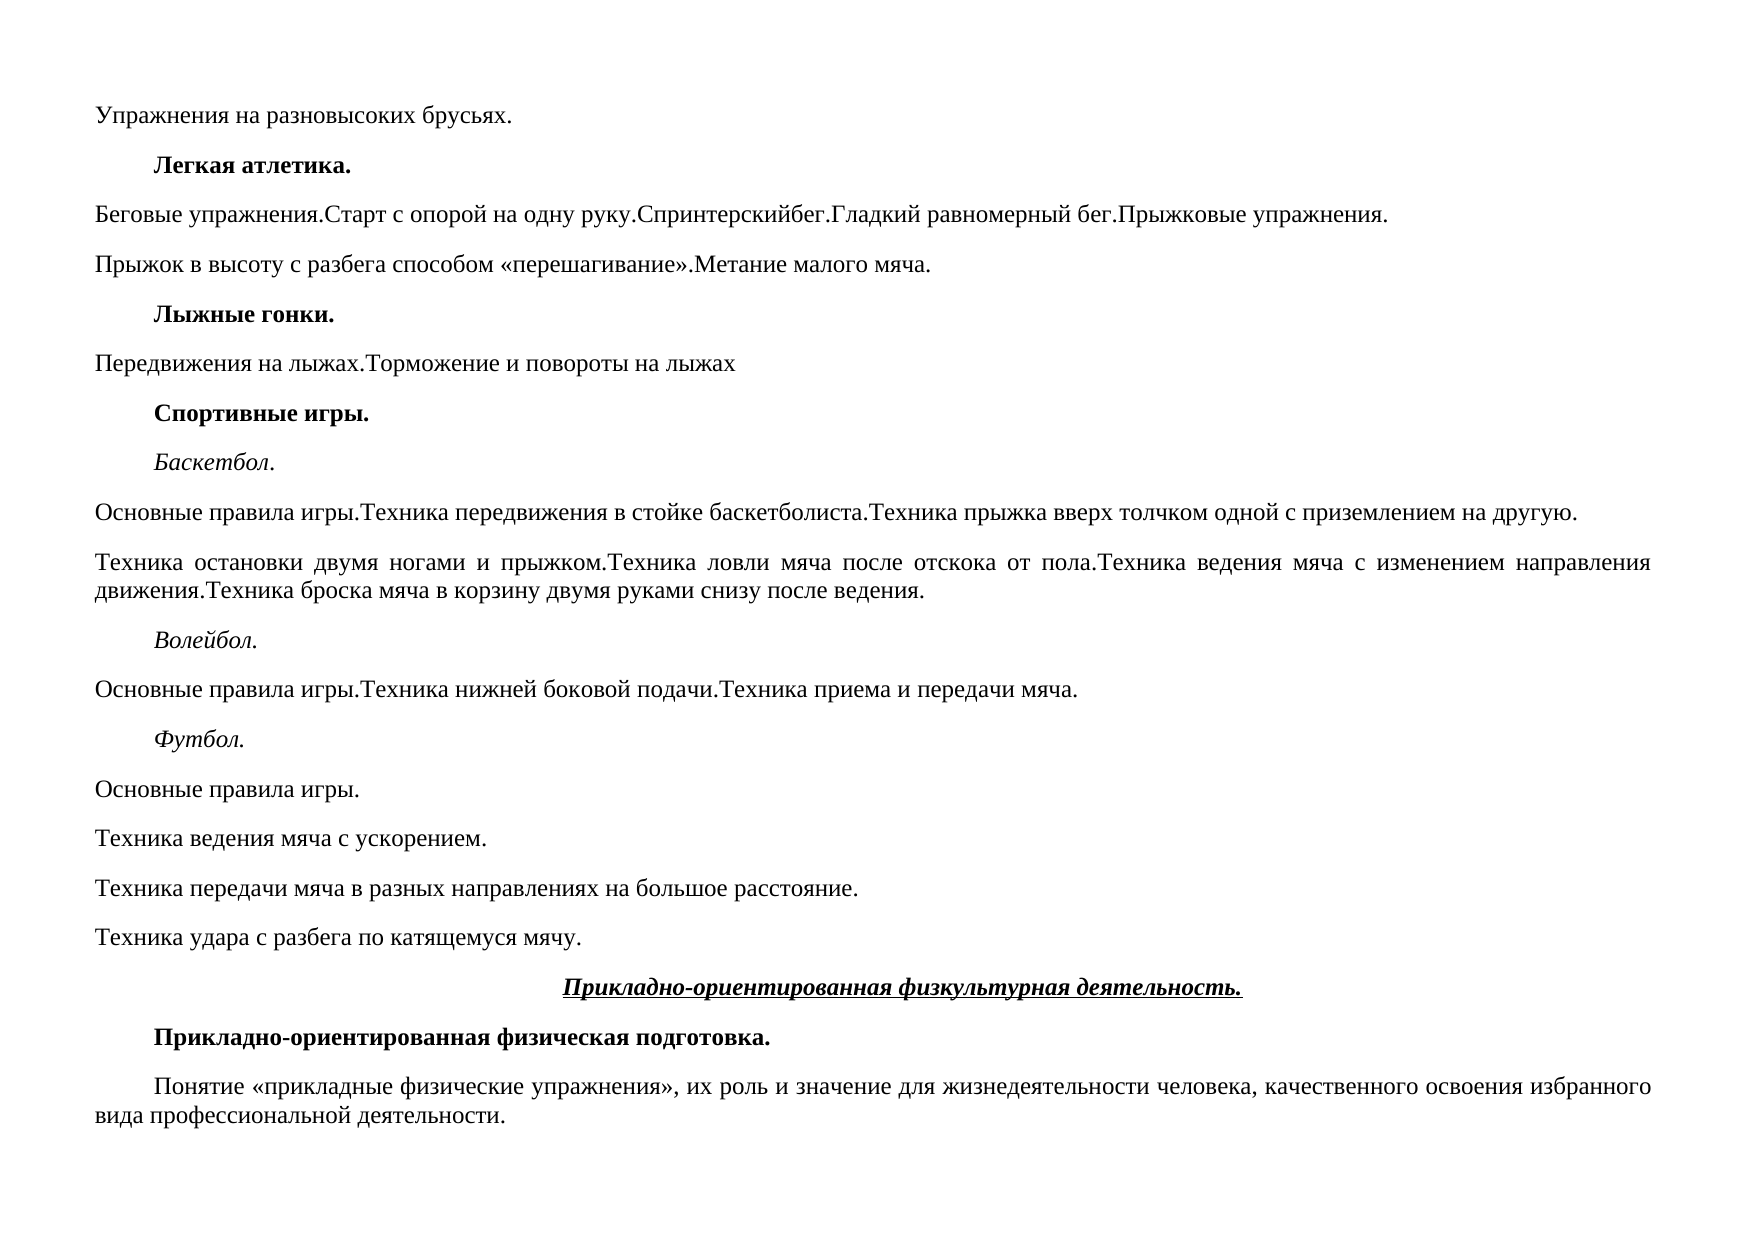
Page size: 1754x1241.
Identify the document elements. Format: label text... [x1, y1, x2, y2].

text Упражнения на разновысоких брусьях. [94, 100, 1653, 129]
text Футбол. [94, 724, 1653, 753]
text Прикладно-ориентированная физкультурная деятельность. [94, 972, 1653, 1001]
text Легкая атлетика. [94, 150, 1653, 179]
text Спортивные игры. [94, 398, 1653, 427]
text Техника передачи мяча в разных направлениях на большое расстояние. [94, 873, 1653, 902]
text Техника остановки двумя ногами и прыжком.Техника ловли мяча после отскока от пола.Техника ведения мяча с изменением направления движения.Техника броска мяча в корзину двумя руками снизу после ведения. [94, 547, 1653, 604]
text Техника ведения мяча с ускорением. [94, 823, 1653, 852]
text Передвижения на лыжах.Торможение и повороты на лыжах [94, 348, 1653, 377]
text Основные правила игры.Техника передвижения в стойке баскетболиста.Техника прыжка вверх толчком одной с приземлением на другую. [94, 497, 1653, 526]
text Прыжок в высоту с разбега способом «перешагивание».Метание малого мяча. [94, 249, 1653, 278]
text Волейбол. [94, 625, 1653, 654]
text Основные правила игры.Техника нижней боковой подачи.Техника приема и передачи мяча. [94, 674, 1653, 703]
text Техника удара с разбега по катящемуся мячу. [94, 922, 1653, 951]
text Беговые упражнения.Старт с опорой на одну руку.Спринтерскийбег.Гладкий равномерный бег.Прыжковые упражнения. [94, 199, 1653, 228]
text Основные правила игры. [94, 774, 1653, 802]
text Баскетбол. [94, 447, 1653, 476]
text Прикладно-ориентированная физическая подготовка. [94, 1022, 1653, 1050]
text Лыжные гонки. [94, 299, 1653, 327]
text Понятие «прикладные физические упражнения», их роль и значение для жизнедеятельности человека, качественного освоения избранного вида профессиональной деятельности. [94, 1071, 1653, 1129]
